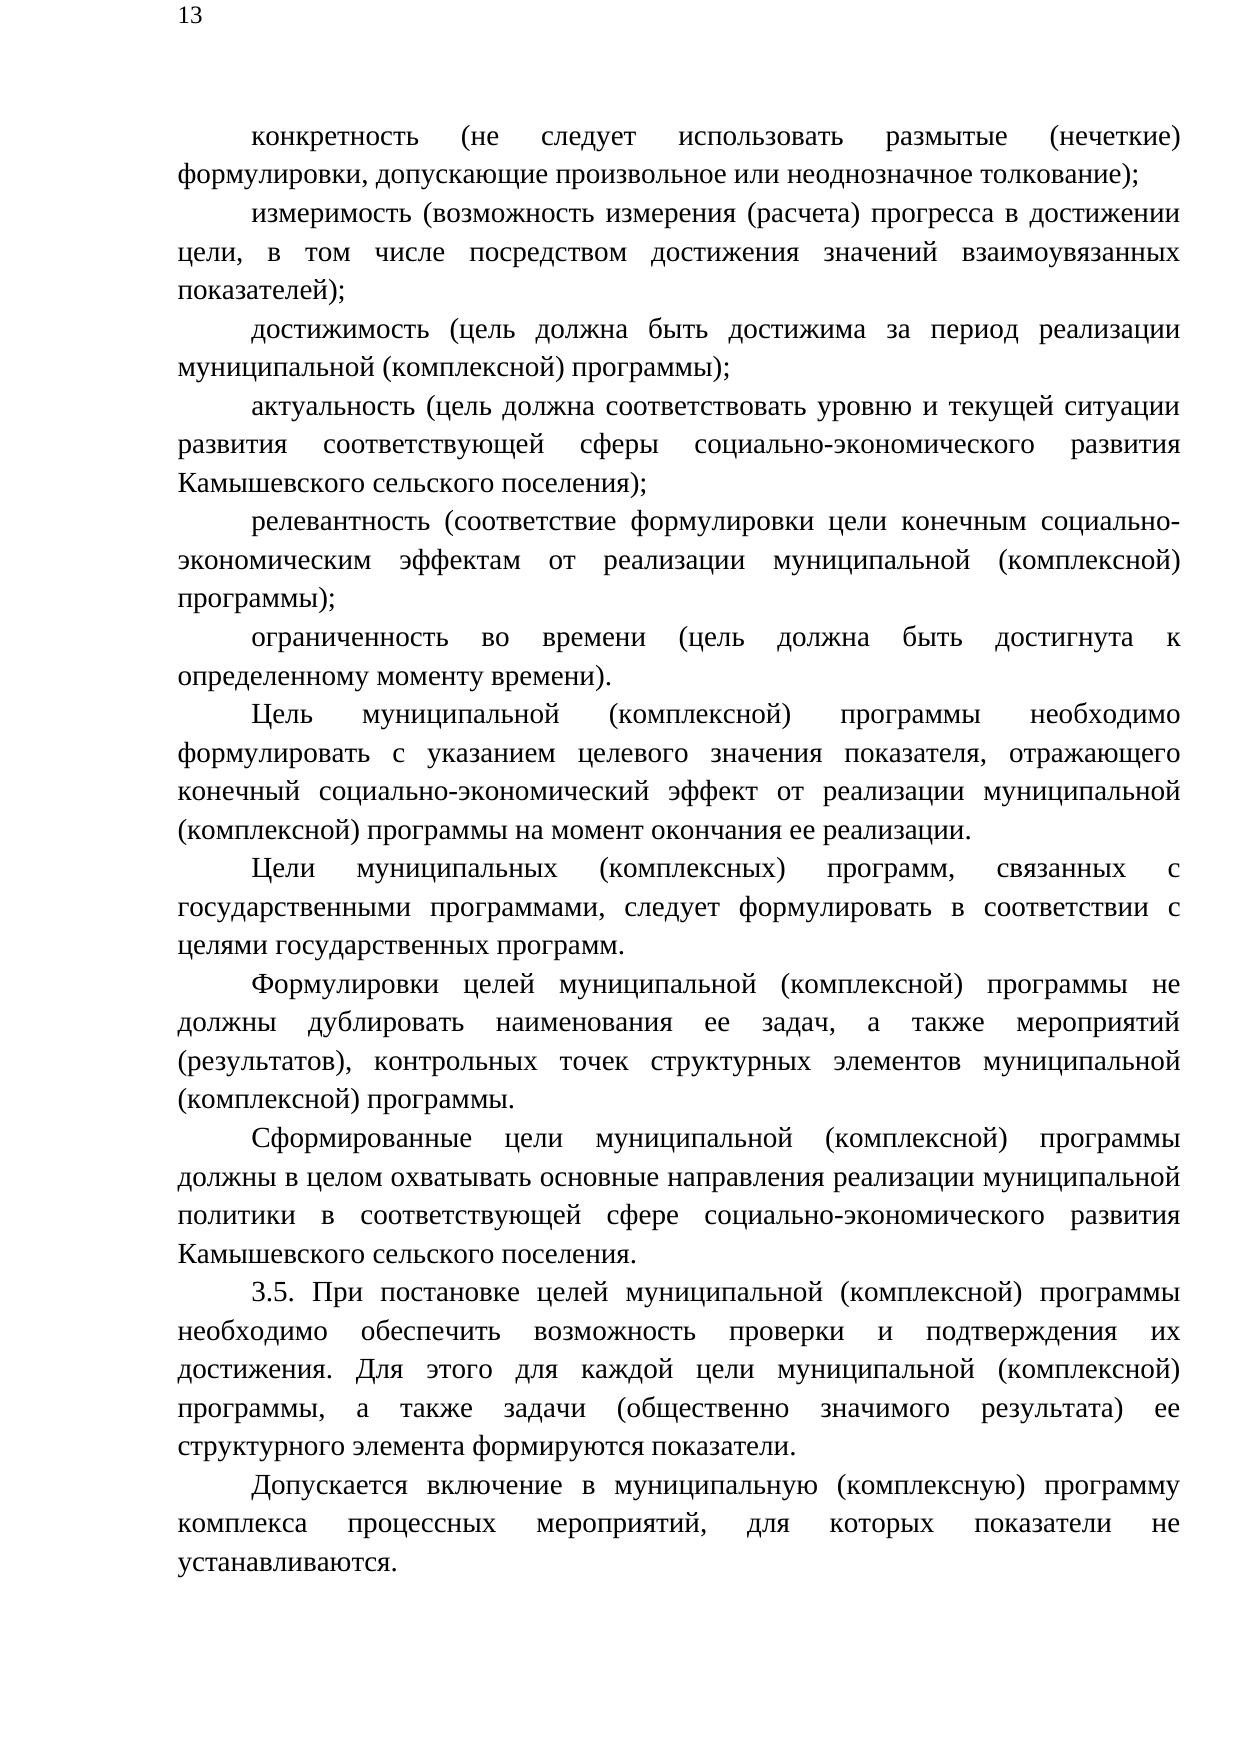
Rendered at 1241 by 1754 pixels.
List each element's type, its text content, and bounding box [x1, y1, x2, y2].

text измеримость (возможность измерения (расчета) прогресса в достижении цели, в том числе посредством достижения значений взаимоувязанных показателей); [177, 195, 1181, 306]
text достижимость (цель должна быть достижима за период реализации муниципальной (комплексной) программы); [177, 311, 1181, 383]
text Допускается включение в муниципальную (комплексную) программу комплекса процессных мероприятий, для которых показатели не устанавливаются. [177, 1467, 1181, 1578]
text ограниченность во времени (цель должна быть достигнута к определенному моменту времени). [177, 619, 1181, 691]
text Цели муниципальных (комплексных) программ, связанных с государственными программами, следует формулировать в соответствии с целями государственных программ. [177, 850, 1181, 961]
text конкретность (не следует использовать размытые (нечеткие) формулировки, допускающие произвольное или неоднозначное толкование); [177, 118, 1181, 190]
text Формулировки целей муниципальной (комплексной) программы не должны дублировать наименования ее задач, а также мероприятий (результатов), контрольных точек структурных элементов муниципальной (комплексной) программы. [177, 966, 1181, 1115]
text Цель муниципальной (комплексной) программы необходимо формулировать с указанием целевого значения показателя, отражающего конечный социально-экономический эффект от реализации муниципальной (комплексной) программы на момент окончания ее реализации. [177, 696, 1181, 845]
text Сформированные цели муниципальной (комплексной) программы должны в целом охватывать основные направления реализации муниципальной политики в соответствующей сфере социально-экономического развития Камышевского сельского поселения. [177, 1120, 1181, 1269]
text 3.5. При постановке целей муниципальной (комплексной) программы необходимо обеспечить возможность проверки и подтверждения их достижения. Для этого для каждой цели муниципальной (комплексной) программы, а также задачи (общественно значимого результата) ее структурного элемента формируются показатели. [177, 1274, 1181, 1462]
text релевантность (соответствие формулировки цели конечным социально-экономическим эффектам от реализации муниципальной (комплексной) программы); [177, 503, 1181, 614]
text актуальность (цель должна соответствовать уровню и текущей ситуации развития соответствующей сферы социально-экономического развития Камышевского сельского поселения); [177, 388, 1181, 498]
